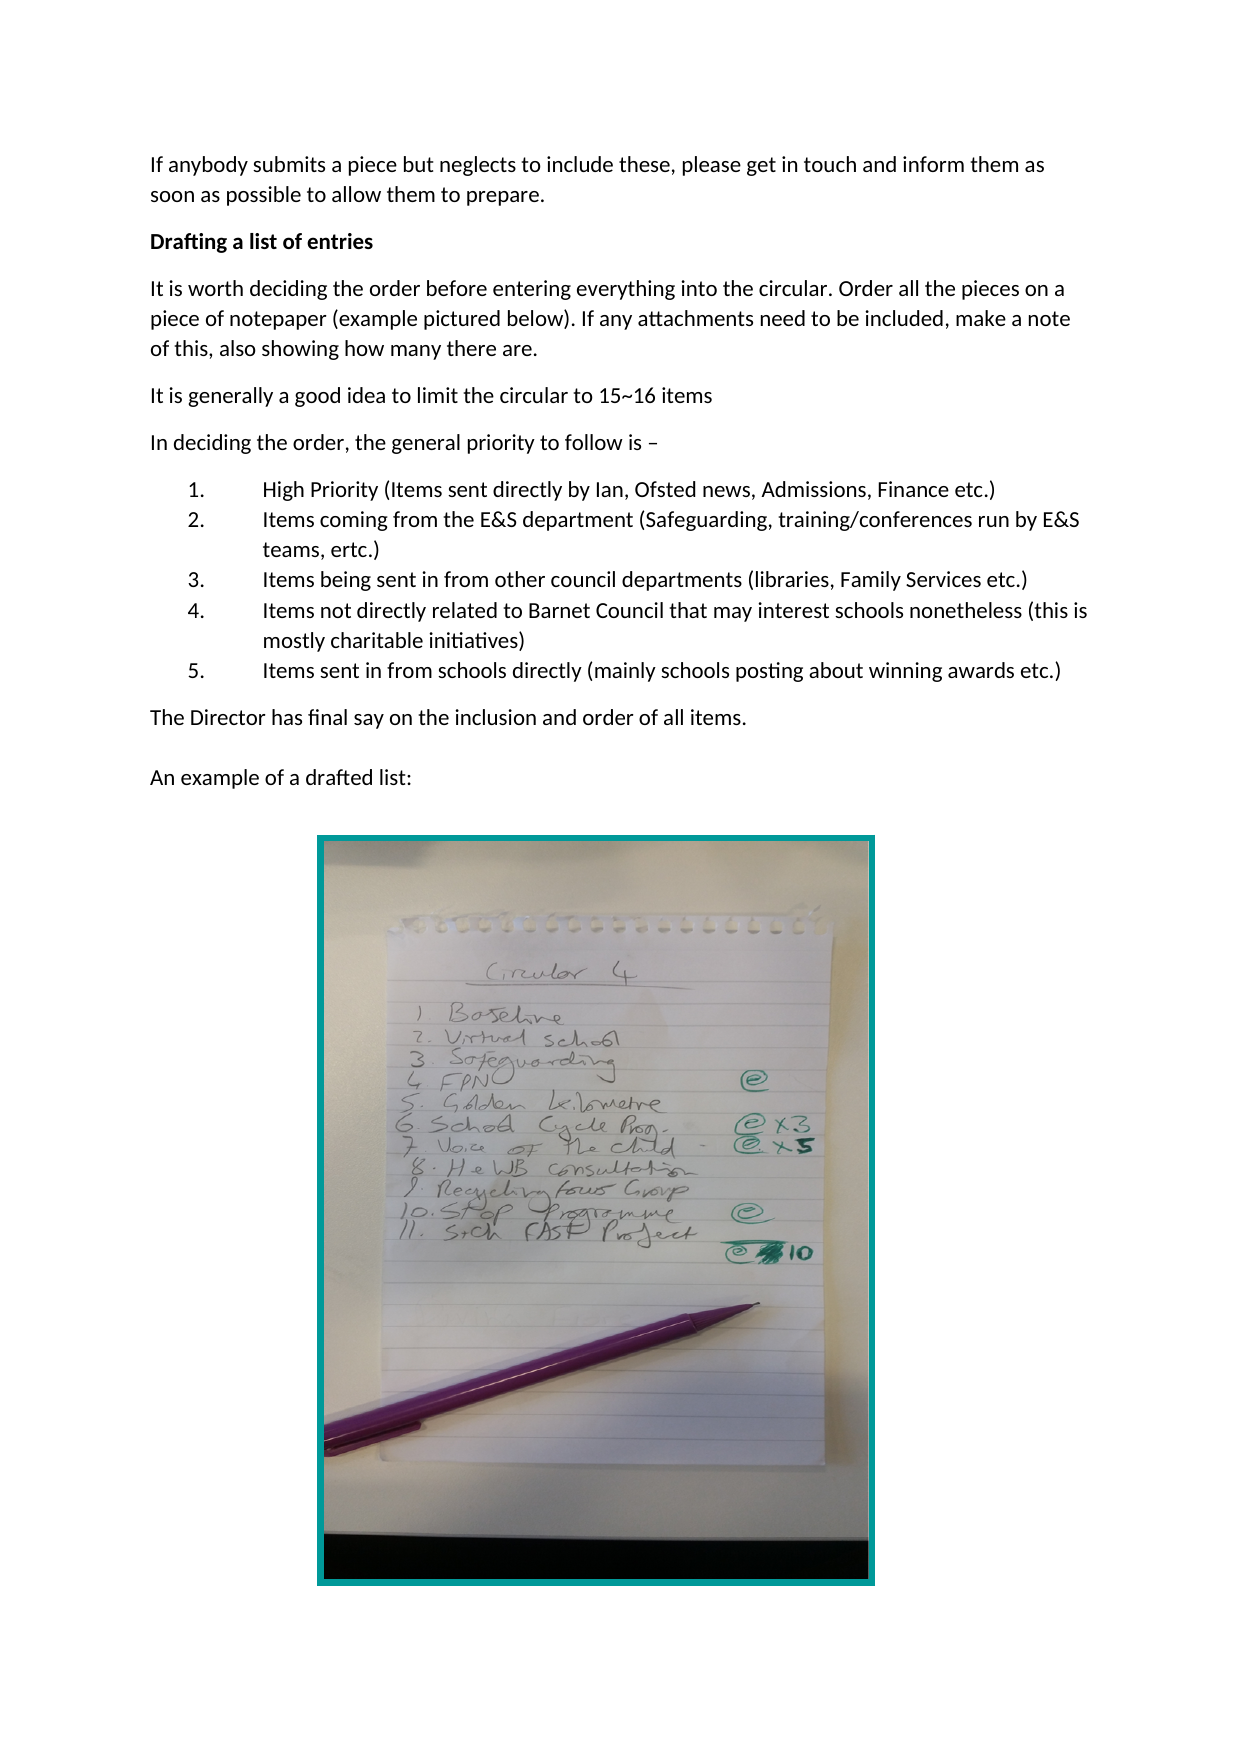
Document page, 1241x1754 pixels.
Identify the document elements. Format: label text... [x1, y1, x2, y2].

text It is worth deciding the order before entering everything into the circular. Order all the pieces on a piece of notepaper (example pictured below). If any attachments need to be included, make a note of this, also showing how many there are. [150, 274, 1090, 362]
picture [324, 841, 869, 1579]
list Items not directly related to Barnet Council that may interest schools nonetheless (this is mostly charitable initiatives) [187, 596, 1090, 654]
text Drafting a list of entries [150, 227, 1090, 255]
list High Priority (Items sent directly by Ian, Ofsted news, Admissions, Finance etc.) [187, 475, 1090, 503]
list Items coming from the E&S department (Safeguarding, training/conferences run by E&S teams, ertc.) [187, 505, 1090, 563]
list Items being sent in from other council departments (libraries, Family Services etc.) [187, 566, 1090, 594]
text The Director has final say on the inclusion and order of all items. An example of a drafted list: [150, 703, 1090, 792]
text It is generally a good idea to limit the circular to 15~16 items [150, 381, 1090, 409]
text If anybody submits a piece but neglects to include these, please get in touch and inform them as soon as possible to allow them to prepare. [150, 150, 1090, 208]
text In deciding the order, the general priority to follow is – [150, 428, 1090, 456]
list Items sent in from schools directly (mainly schools posting about winning awards etc.) [187, 656, 1090, 684]
